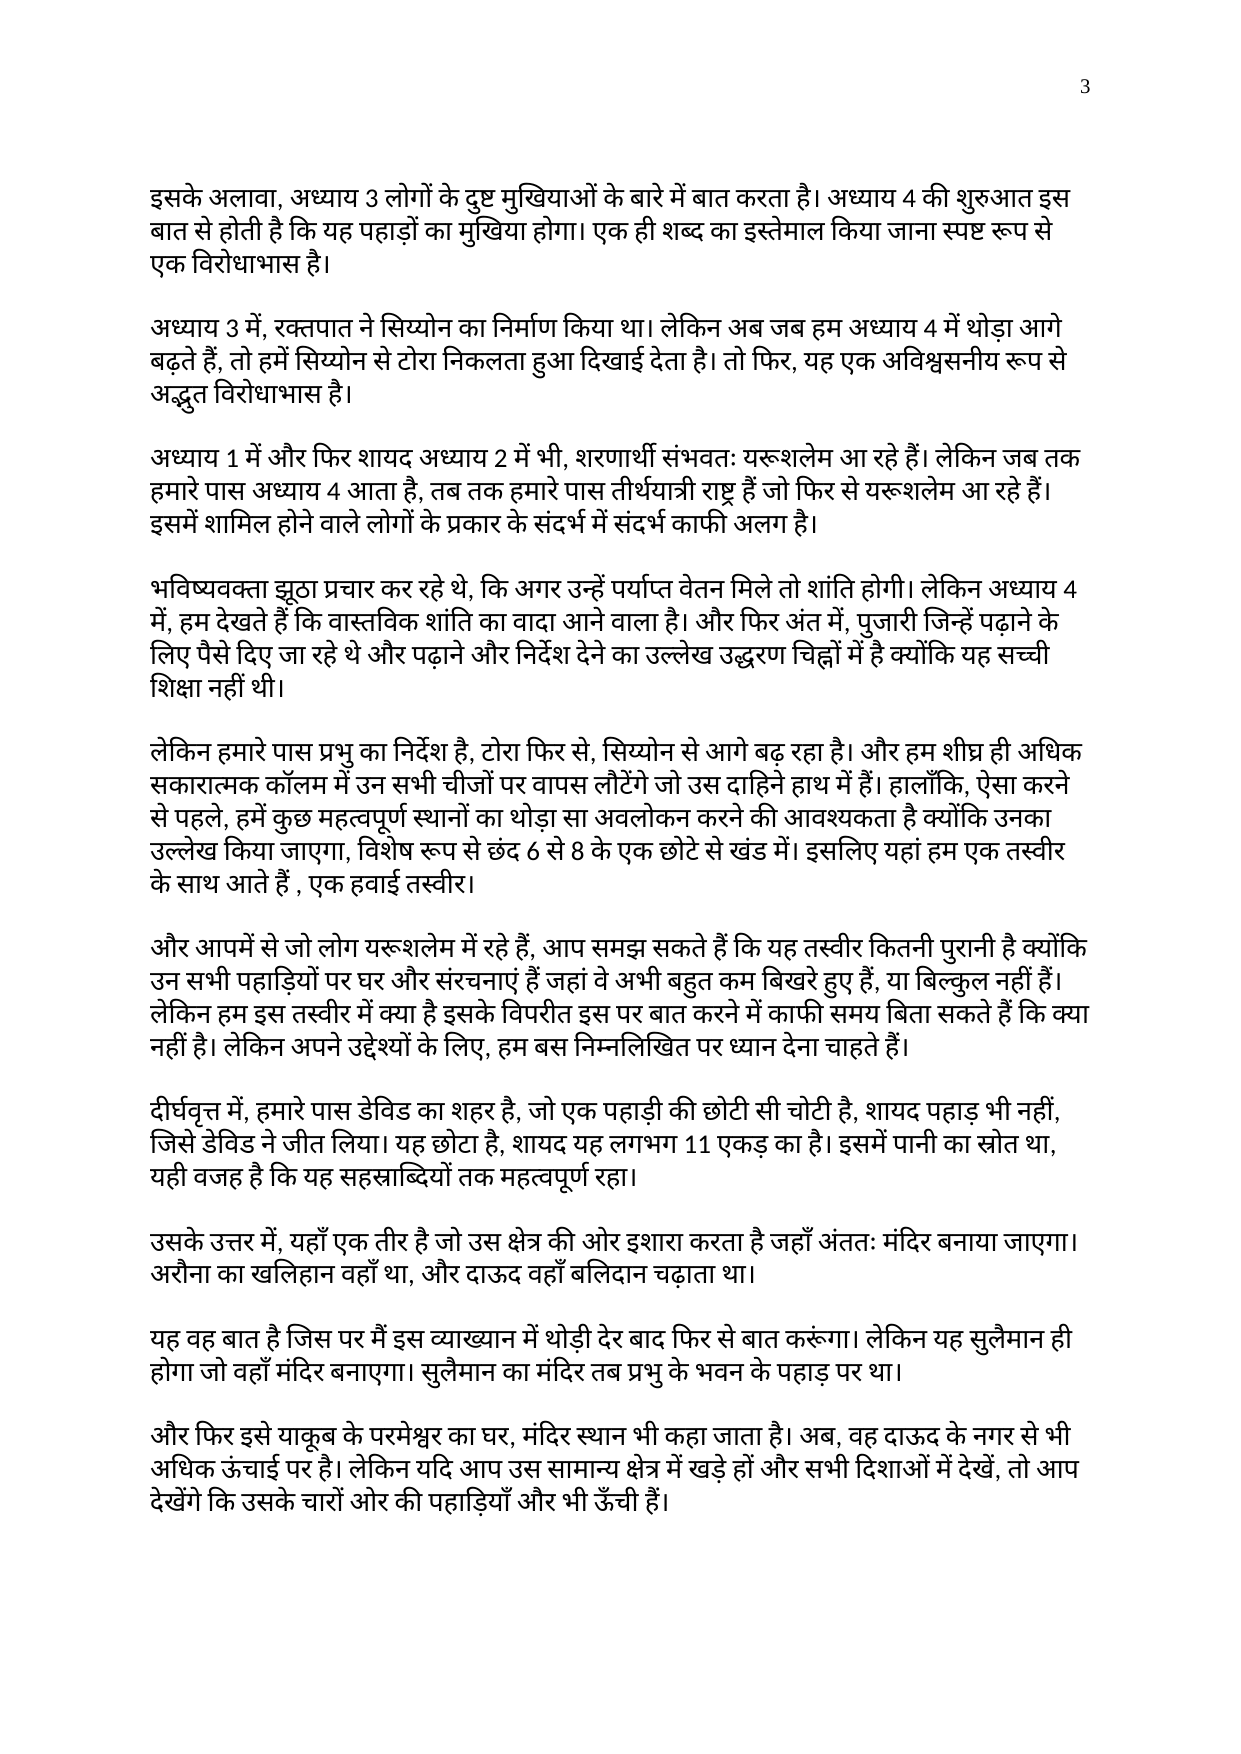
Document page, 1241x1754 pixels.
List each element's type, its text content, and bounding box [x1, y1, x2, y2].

text लेकिन हमारे पास प्रभु का निर्देश है, टोरा फिर से, सिय्योन से आगे बढ़ रहा है। और हम शीघ्र ही अधिक सकारात्मक कॉलम में उन सभी चीजों पर वापस लौटेंगे जो उस दाहिने हाथ में हैं। हालाँकि, ऐसा करने से पहले, हमें कुछ महत्वपूर्ण स्थानों का थोड़ा सा अवलोकन करने की आवश्यकता है क्योंकि उनका उल्लेख किया जाएगा, विशेष रूप से छंद 6 से 8 के एक छोटे से खंड में। इसलिए यहां हम एक तस्वीर के साथ आते हैं , एक हवाई तस्वीर। [150, 735, 1090, 900]
text दीर्घवृत्त में, हमारे पास डेविड का शहर है, जो एक पहाड़ी की छोटी सी चोटी है, शायद पहाड़ भी नहीं, जिसे डेविड ने जीत लिया। यह छोटा है, शायद यह लगभग 11 एकड़ का है। इसमें पानी का स्रोत था, यही वजह है कि यह सहस्राब्दियों तक महत्वपूर्ण रहा। [150, 1094, 1090, 1193]
text भविष्यवक्ता झूठा प्रचार कर रहे थे, कि अगर उन्हें पर्याप्त वेतन मिले तो शांति होगी। लेकिन अध्याय 4 में, हम देखते हैं कि वास्तविक शांति का वादा आने वाला है। और फिर अंत में, पुजारी जिन्हें पढ़ाने के लिए पैसे दिए जा रहे थे और पढ़ाने और निर्देश देने का उल्लेख उद्धरण चिह्नों में है क्योंकि यह सच्ची शिक्षा नहीं थी। [150, 572, 1090, 704]
text और फिर इसे याकूब के परमेश्वर का घर, मंदिर स्थान भी कहा जाता है। अब, वह दाऊद के नगर से भी अधिक ऊंचाई पर है। लेकिन यदि आप उस सामान्य क्षेत्र में खड़े हों और सभी दिशाओं में देखें, तो आप देखेंगे कि उसके चारों ओर की पहाड़ियाँ और भी ऊँची हैं। [150, 1419, 1090, 1518]
text उसके उत्तर में, यहाँ एक तीर है जो उस क्षेत्र की ओर इशारा करता है जहाँ अंततः मंदिर बनाया जाएगा। अरौना का खलिहान वहाँ था, और दाऊद वहाँ बलिदान चढ़ाता था। [150, 1225, 1090, 1291]
text यह वह बात है जिस पर मैं इस व्याख्यान में थोड़ी देर बाद फिर से बात करूंगा। लेकिन यह सुलैमान ही होगा जो वहाँ मंदिर बनाएगा। सुलैमान का मंदिर तब प्रभु के भवन के पहाड़ पर था। [150, 1322, 1090, 1388]
text अध्याय 1 में और फिर शायद अध्याय 2 में भी, शरणार्थी संभवतः यरूशलेम आ रहे हैं। लेकिन जब तक हमारे पास अध्याय 4 आता है, तब तक हमारे पास तीर्थयात्री राष्ट्र हैं जो फिर से यरूशलेम आ रहे हैं। इसमें शामिल होने वाले लोगों के प्रकार के संदर्भ में संदर्भ काफी अलग है। [150, 442, 1090, 541]
text इसके अलावा, अध्याय 3 लोगों के दुष्ट मुखियाओं के बारे में बात करता है। अध्याय 4 की शुरुआत इस बात से होती है कि यह पहाड़ों का मुखिया होगा। एक ही शब्द का इस्तेमाल किया जाना स्पष्ट रूप से एक विरोधाभास है। [150, 181, 1090, 280]
text और आपमें से जो लोग यरूशलेम में रहे हैं, आप समझ सकते हैं कि यह तस्वीर कितनी पुरानी है क्योंकि उन सभी पहाड़ियों पर घर और संरचनाएं हैं जहां वे अभी बहुत कम बिखरे हुए हैं, या बिल्कुल नहीं हैं। लेकिन हम इस तस्वीर में क्या है इसके विपरीत इस पर बात करने में काफी समय बिता सकते हैं कि क्या नहीं है। लेकिन अपने उद्देश्यों के लिए, हम बस निम्नलिखित पर ध्यान देना चाहते हैं। [150, 931, 1090, 1063]
text अध्याय 3 में, रक्तपात ने सिय्योन का निर्माण किया था। लेकिन अब जब हम अध्याय 4 में थोड़ा आगे बढ़ते हैं, तो हमें सिय्योन से टोरा निकलता हुआ दिखाई देता है। तो फिर, यह एक अविश्वसनीय रूप से अद्भुत विरोधाभास है। [150, 311, 1090, 410]
